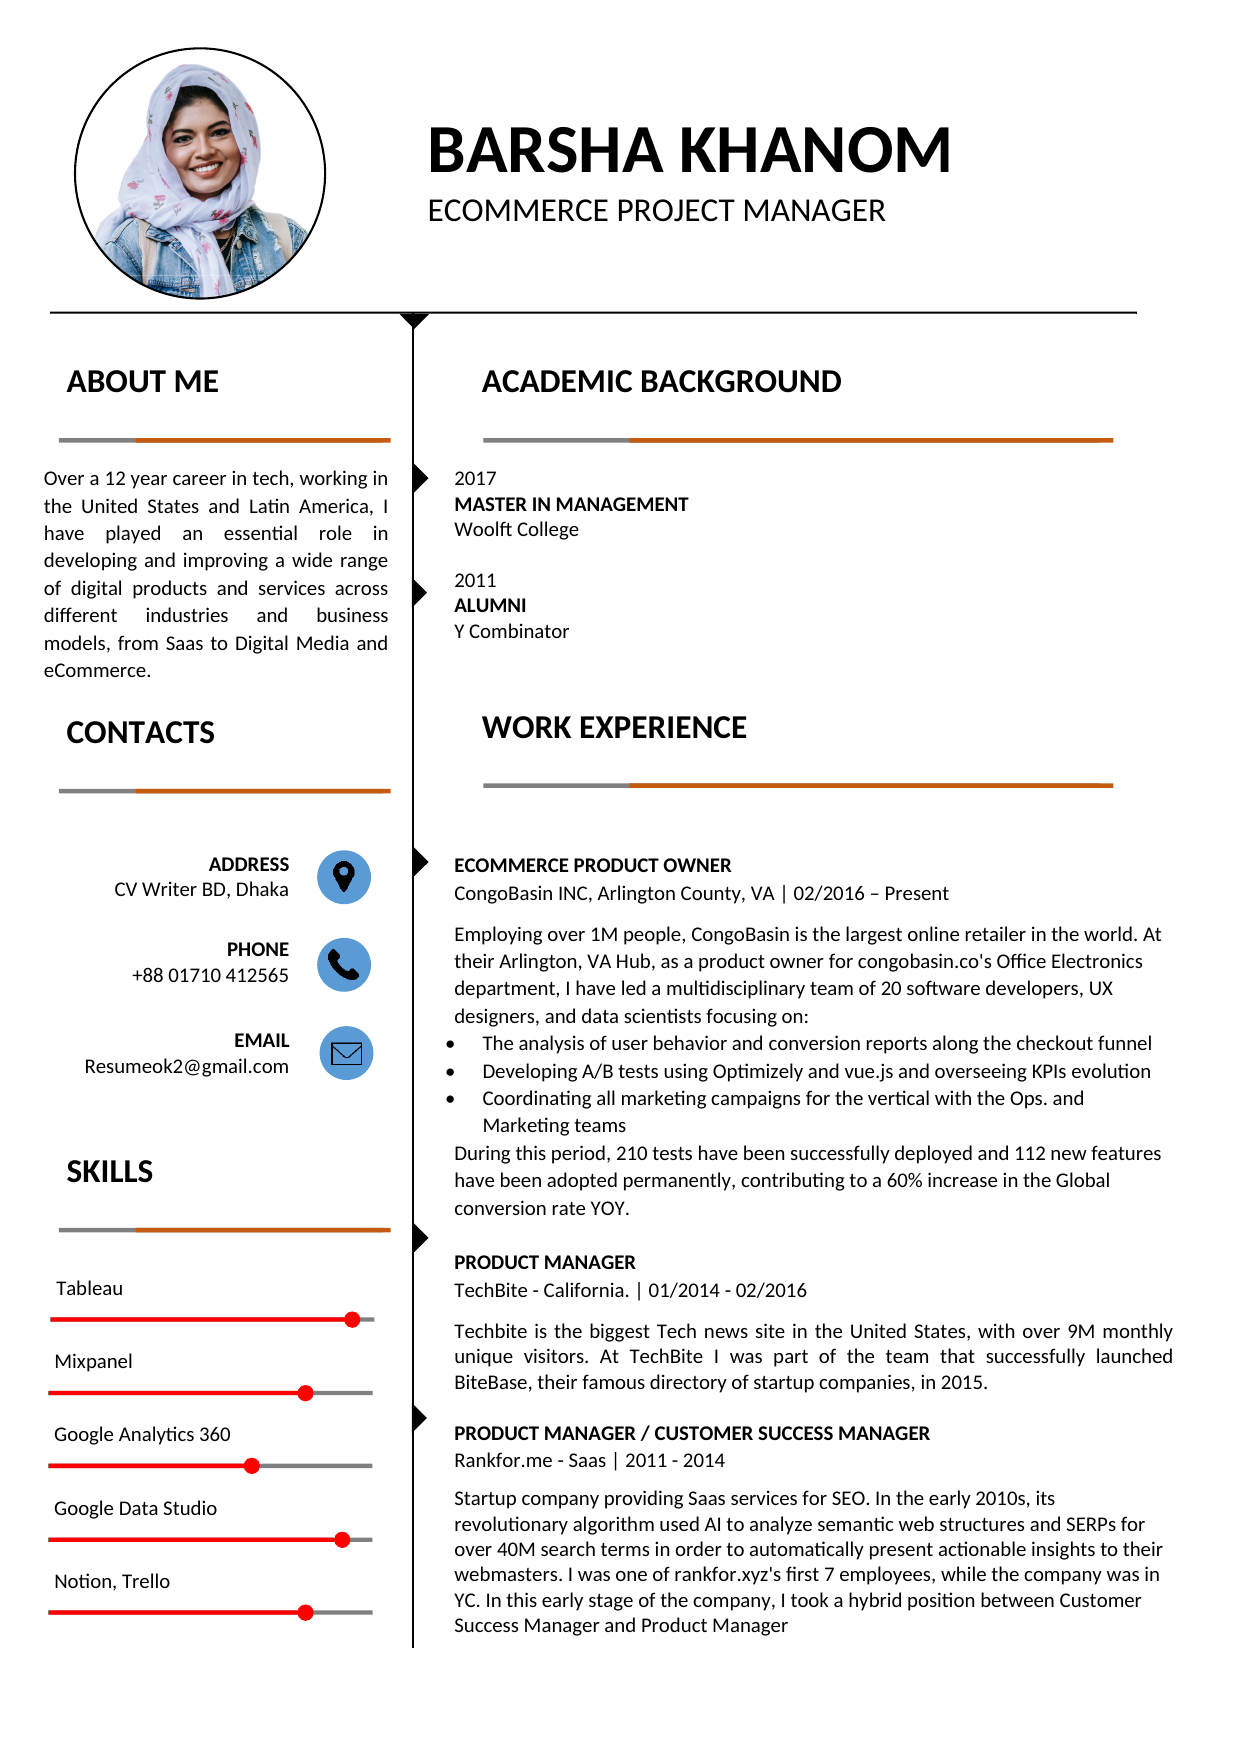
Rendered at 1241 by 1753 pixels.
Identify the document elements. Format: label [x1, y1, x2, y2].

picture [331, 1038, 362, 1069]
picture [77, 50, 324, 297]
picture [328, 861, 359, 892]
picture [328, 949, 359, 980]
